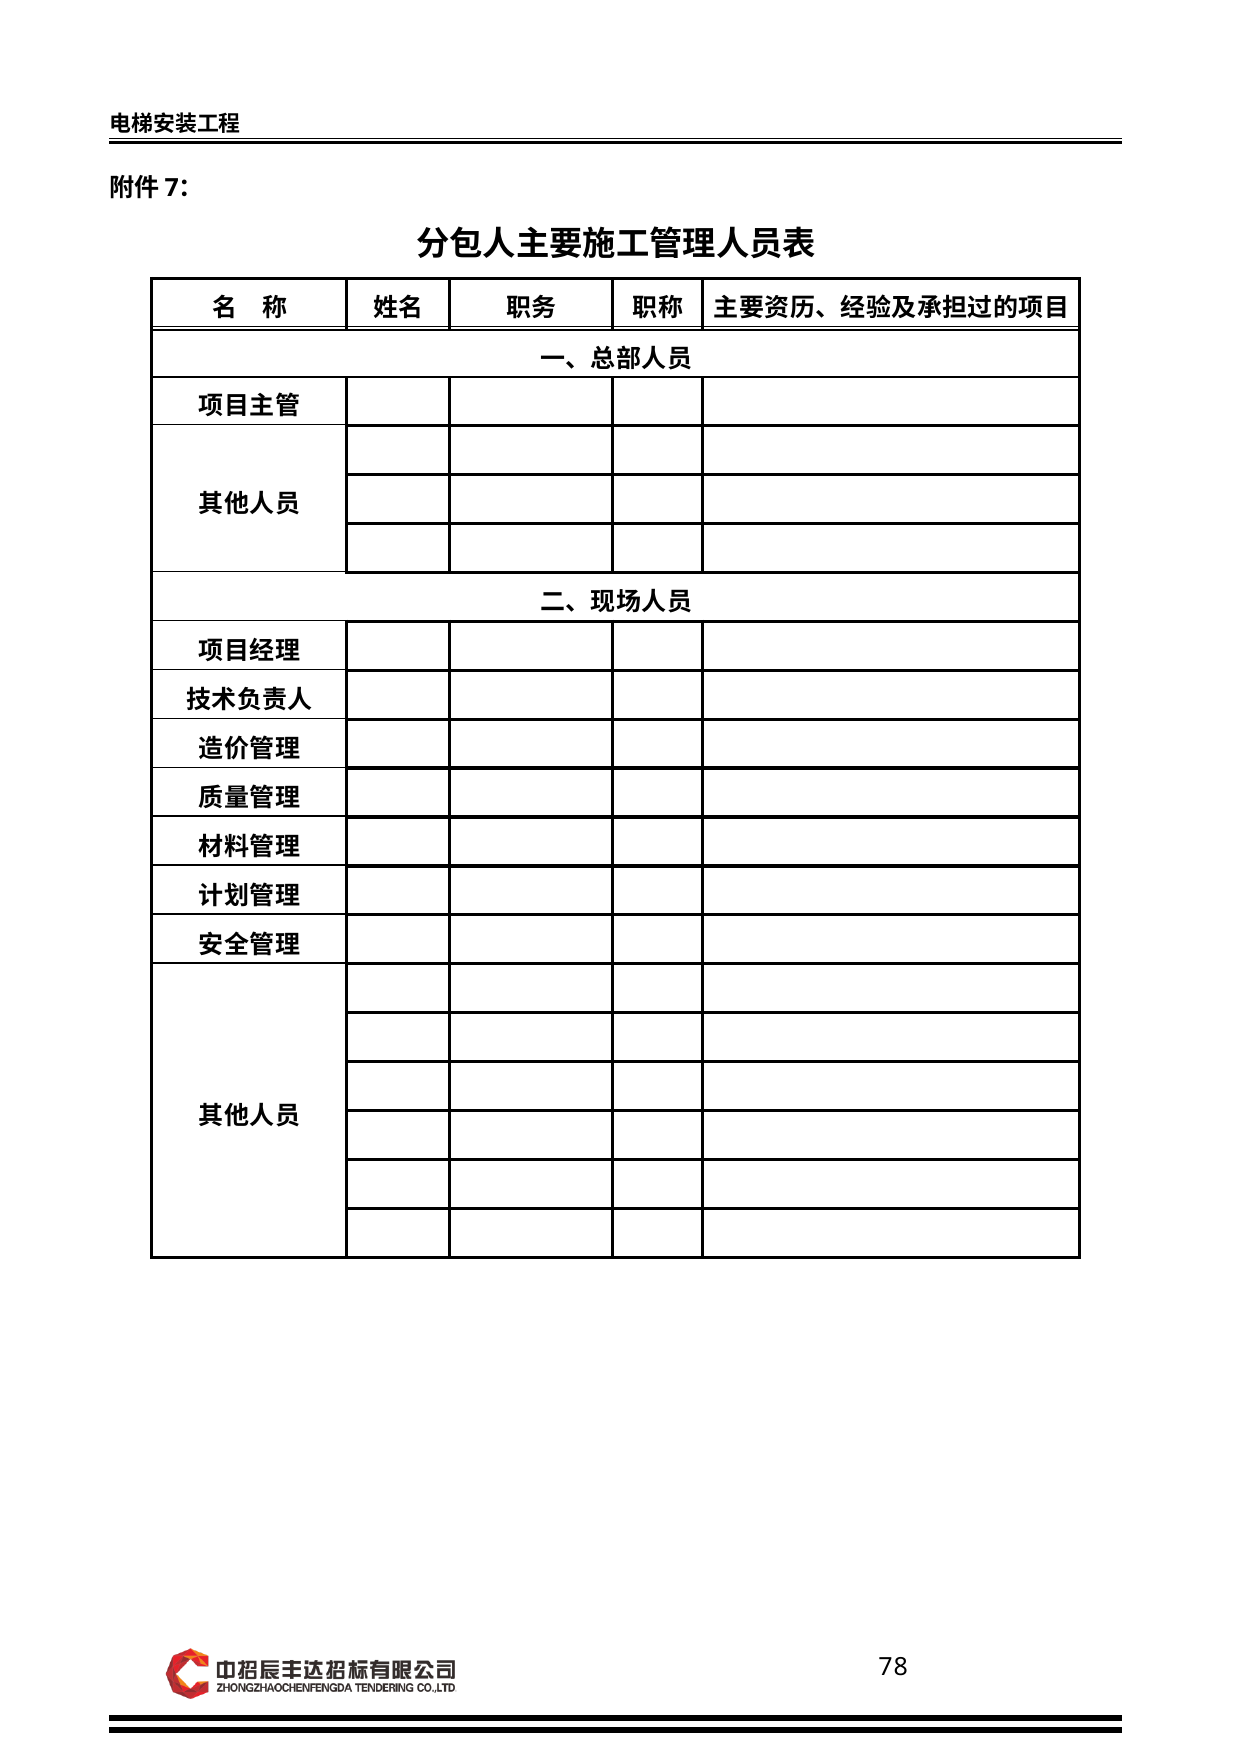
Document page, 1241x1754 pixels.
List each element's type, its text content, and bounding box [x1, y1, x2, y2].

picture [165, 1648, 457, 1699]
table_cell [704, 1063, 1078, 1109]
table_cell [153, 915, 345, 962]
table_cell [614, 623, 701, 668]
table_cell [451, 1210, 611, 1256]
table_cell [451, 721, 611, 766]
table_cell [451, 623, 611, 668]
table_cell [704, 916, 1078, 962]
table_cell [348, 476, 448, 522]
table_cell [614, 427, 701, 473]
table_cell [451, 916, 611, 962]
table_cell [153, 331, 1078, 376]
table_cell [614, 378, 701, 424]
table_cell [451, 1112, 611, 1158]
text 分包人主要施工管理人员表 [109, 218, 1122, 264]
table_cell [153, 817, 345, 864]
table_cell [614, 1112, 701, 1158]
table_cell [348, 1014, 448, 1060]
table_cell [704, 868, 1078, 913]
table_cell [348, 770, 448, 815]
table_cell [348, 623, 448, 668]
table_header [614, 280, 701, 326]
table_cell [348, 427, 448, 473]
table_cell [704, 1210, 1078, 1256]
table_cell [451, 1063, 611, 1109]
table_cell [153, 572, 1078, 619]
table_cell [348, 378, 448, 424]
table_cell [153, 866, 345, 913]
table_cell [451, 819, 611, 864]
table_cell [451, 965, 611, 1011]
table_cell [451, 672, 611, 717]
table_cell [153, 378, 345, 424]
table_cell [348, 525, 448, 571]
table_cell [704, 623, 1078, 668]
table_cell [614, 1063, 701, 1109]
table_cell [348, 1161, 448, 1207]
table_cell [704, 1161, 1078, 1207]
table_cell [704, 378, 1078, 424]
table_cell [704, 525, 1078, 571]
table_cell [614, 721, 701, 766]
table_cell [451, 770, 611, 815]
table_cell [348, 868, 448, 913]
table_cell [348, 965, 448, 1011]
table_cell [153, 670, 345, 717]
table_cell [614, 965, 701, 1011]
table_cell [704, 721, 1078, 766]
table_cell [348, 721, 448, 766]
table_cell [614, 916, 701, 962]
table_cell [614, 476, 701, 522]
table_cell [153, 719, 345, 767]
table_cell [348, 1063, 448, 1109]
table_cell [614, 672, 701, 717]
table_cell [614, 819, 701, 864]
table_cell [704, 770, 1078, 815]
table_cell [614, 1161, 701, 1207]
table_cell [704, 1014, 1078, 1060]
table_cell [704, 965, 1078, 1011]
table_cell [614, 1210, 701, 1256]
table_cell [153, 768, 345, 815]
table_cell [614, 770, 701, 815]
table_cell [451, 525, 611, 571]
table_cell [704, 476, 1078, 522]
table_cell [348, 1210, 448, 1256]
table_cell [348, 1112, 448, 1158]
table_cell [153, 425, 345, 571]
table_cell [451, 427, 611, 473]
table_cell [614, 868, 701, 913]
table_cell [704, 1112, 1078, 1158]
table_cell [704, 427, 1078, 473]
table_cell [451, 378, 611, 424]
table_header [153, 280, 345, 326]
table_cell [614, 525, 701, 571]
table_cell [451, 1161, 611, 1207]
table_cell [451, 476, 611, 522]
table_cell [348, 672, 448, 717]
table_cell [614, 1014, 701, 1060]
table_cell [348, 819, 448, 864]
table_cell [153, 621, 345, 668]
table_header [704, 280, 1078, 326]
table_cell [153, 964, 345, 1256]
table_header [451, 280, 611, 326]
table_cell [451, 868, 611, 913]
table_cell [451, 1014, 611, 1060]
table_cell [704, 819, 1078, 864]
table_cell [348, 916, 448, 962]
text 附件7： [109, 160, 1122, 206]
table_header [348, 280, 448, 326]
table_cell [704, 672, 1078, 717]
